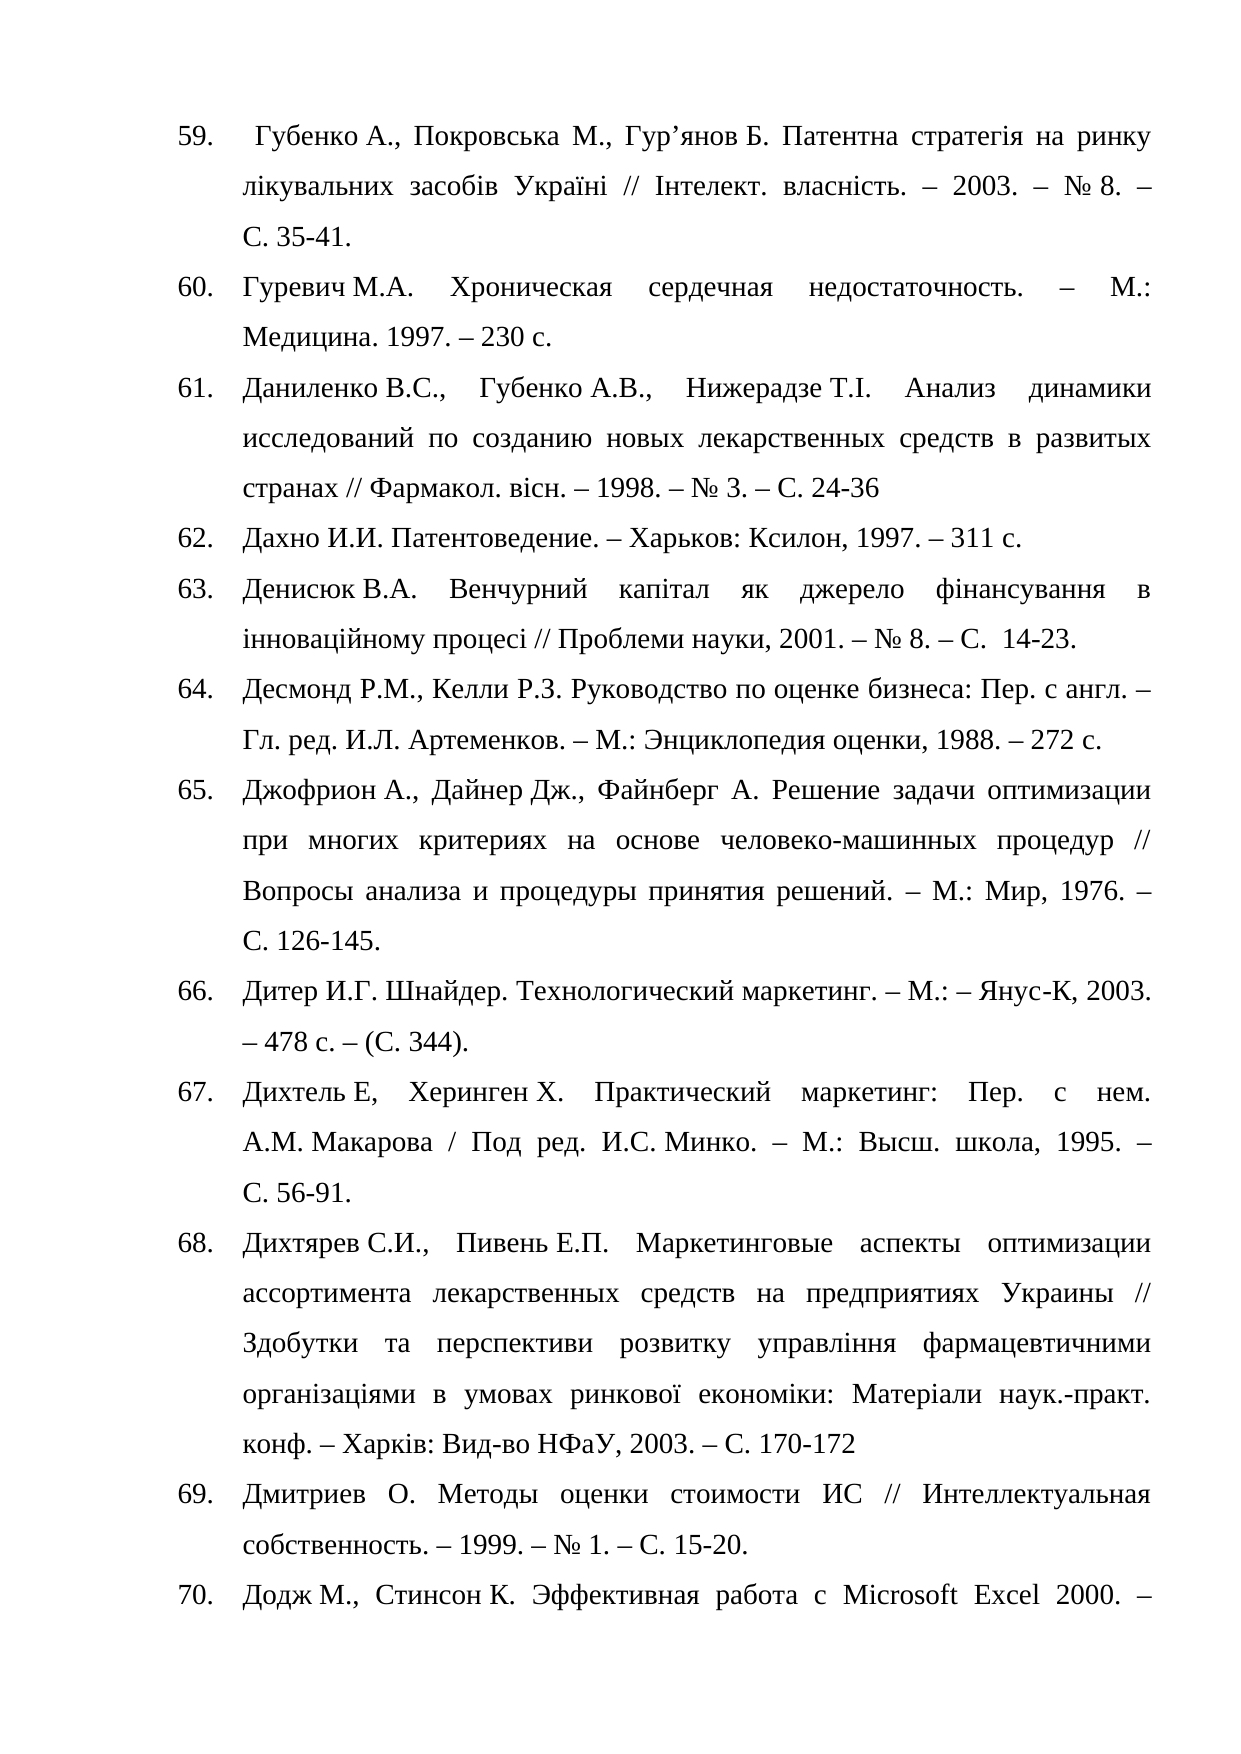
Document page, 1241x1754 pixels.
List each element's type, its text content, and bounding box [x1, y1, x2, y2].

list Денисюк В.А. Венчурний капітал як джерело фінансування в інноваційному процесі // Проблеми науки, 2001. – № 8. – С. 14-23. [177, 571, 1152, 655]
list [177, 1577, 1152, 1611]
list Десмонд Р.М., Келли Р.З. Руководство по оценке бизнеса: Пер. с англ. – Гл. ред. И.Л. Артеменков. – М.: Энциклопедия оценки, 1988. – 272 с. [177, 672, 1152, 755]
list Дитер И.Г. Шнайдер. Технологический маркетинг. – М.: – Янус-К, 2003. – 478 с. – (С. 344). [177, 973, 1152, 1057]
list Джофрион А., Дайнер Дж., Файнберг А. Решение задачи оптимизации при многих критериях на основе человеко-машинных процедур // Вопросы анализа и процедуры принятия решений. – М.: Мир, 1976. – С. 126-145. [177, 772, 1152, 957]
list Дмитриев О. Методы оценки стоимости ИС // Интеллектуальная собственность. – 1999. – № 1. – С. 15-20. [177, 1477, 1152, 1560]
list Дихтель Е, Херинген Х. Практический маркетинг: Пер. с нем. А.М. Макарова / Под ред. И.С. Минко. – М.: Высш. школа, 1995. – С. 56-91. [177, 1074, 1152, 1208]
list Даниленко В.С., Губенко А.В., Нижерадзе Т.І. Анализ динамики исследований по созданию новых лекарственных средств в развитых странах // Фармакол. вісн. – 1998. – № 3. – С. 24-36 [177, 370, 1152, 504]
list Дахно И.И. Патентоведение. – Харьков: Ксилон, 1997. – 311 с. [177, 521, 1152, 554]
list Дихтярев С.И., Пивень Е.П. Маркетинговые аспекты оптимизации ассортимента лекарственных средств на предприятиях Украины // Здобутки та перспективи розвитку управління фармацевтичними організаціями в умовах ринкової економіки: Матеріали наук.-практ. конф. – Харків: Вид-во НФаУ, 2003. – С. 170-172 [177, 1225, 1152, 1460]
list Гуревич М.А. Хроническая сердечная недостаточность. – М.: Медицина. 1997. – 230 с. [177, 269, 1152, 353]
list Губенко А., Покровська М., Гур’янов Б. Патентна стратегія на ринку лікувальних засобів Україні // Інтелект. власність. – 2003. – № 8. – С. 35-41. [177, 118, 1152, 252]
